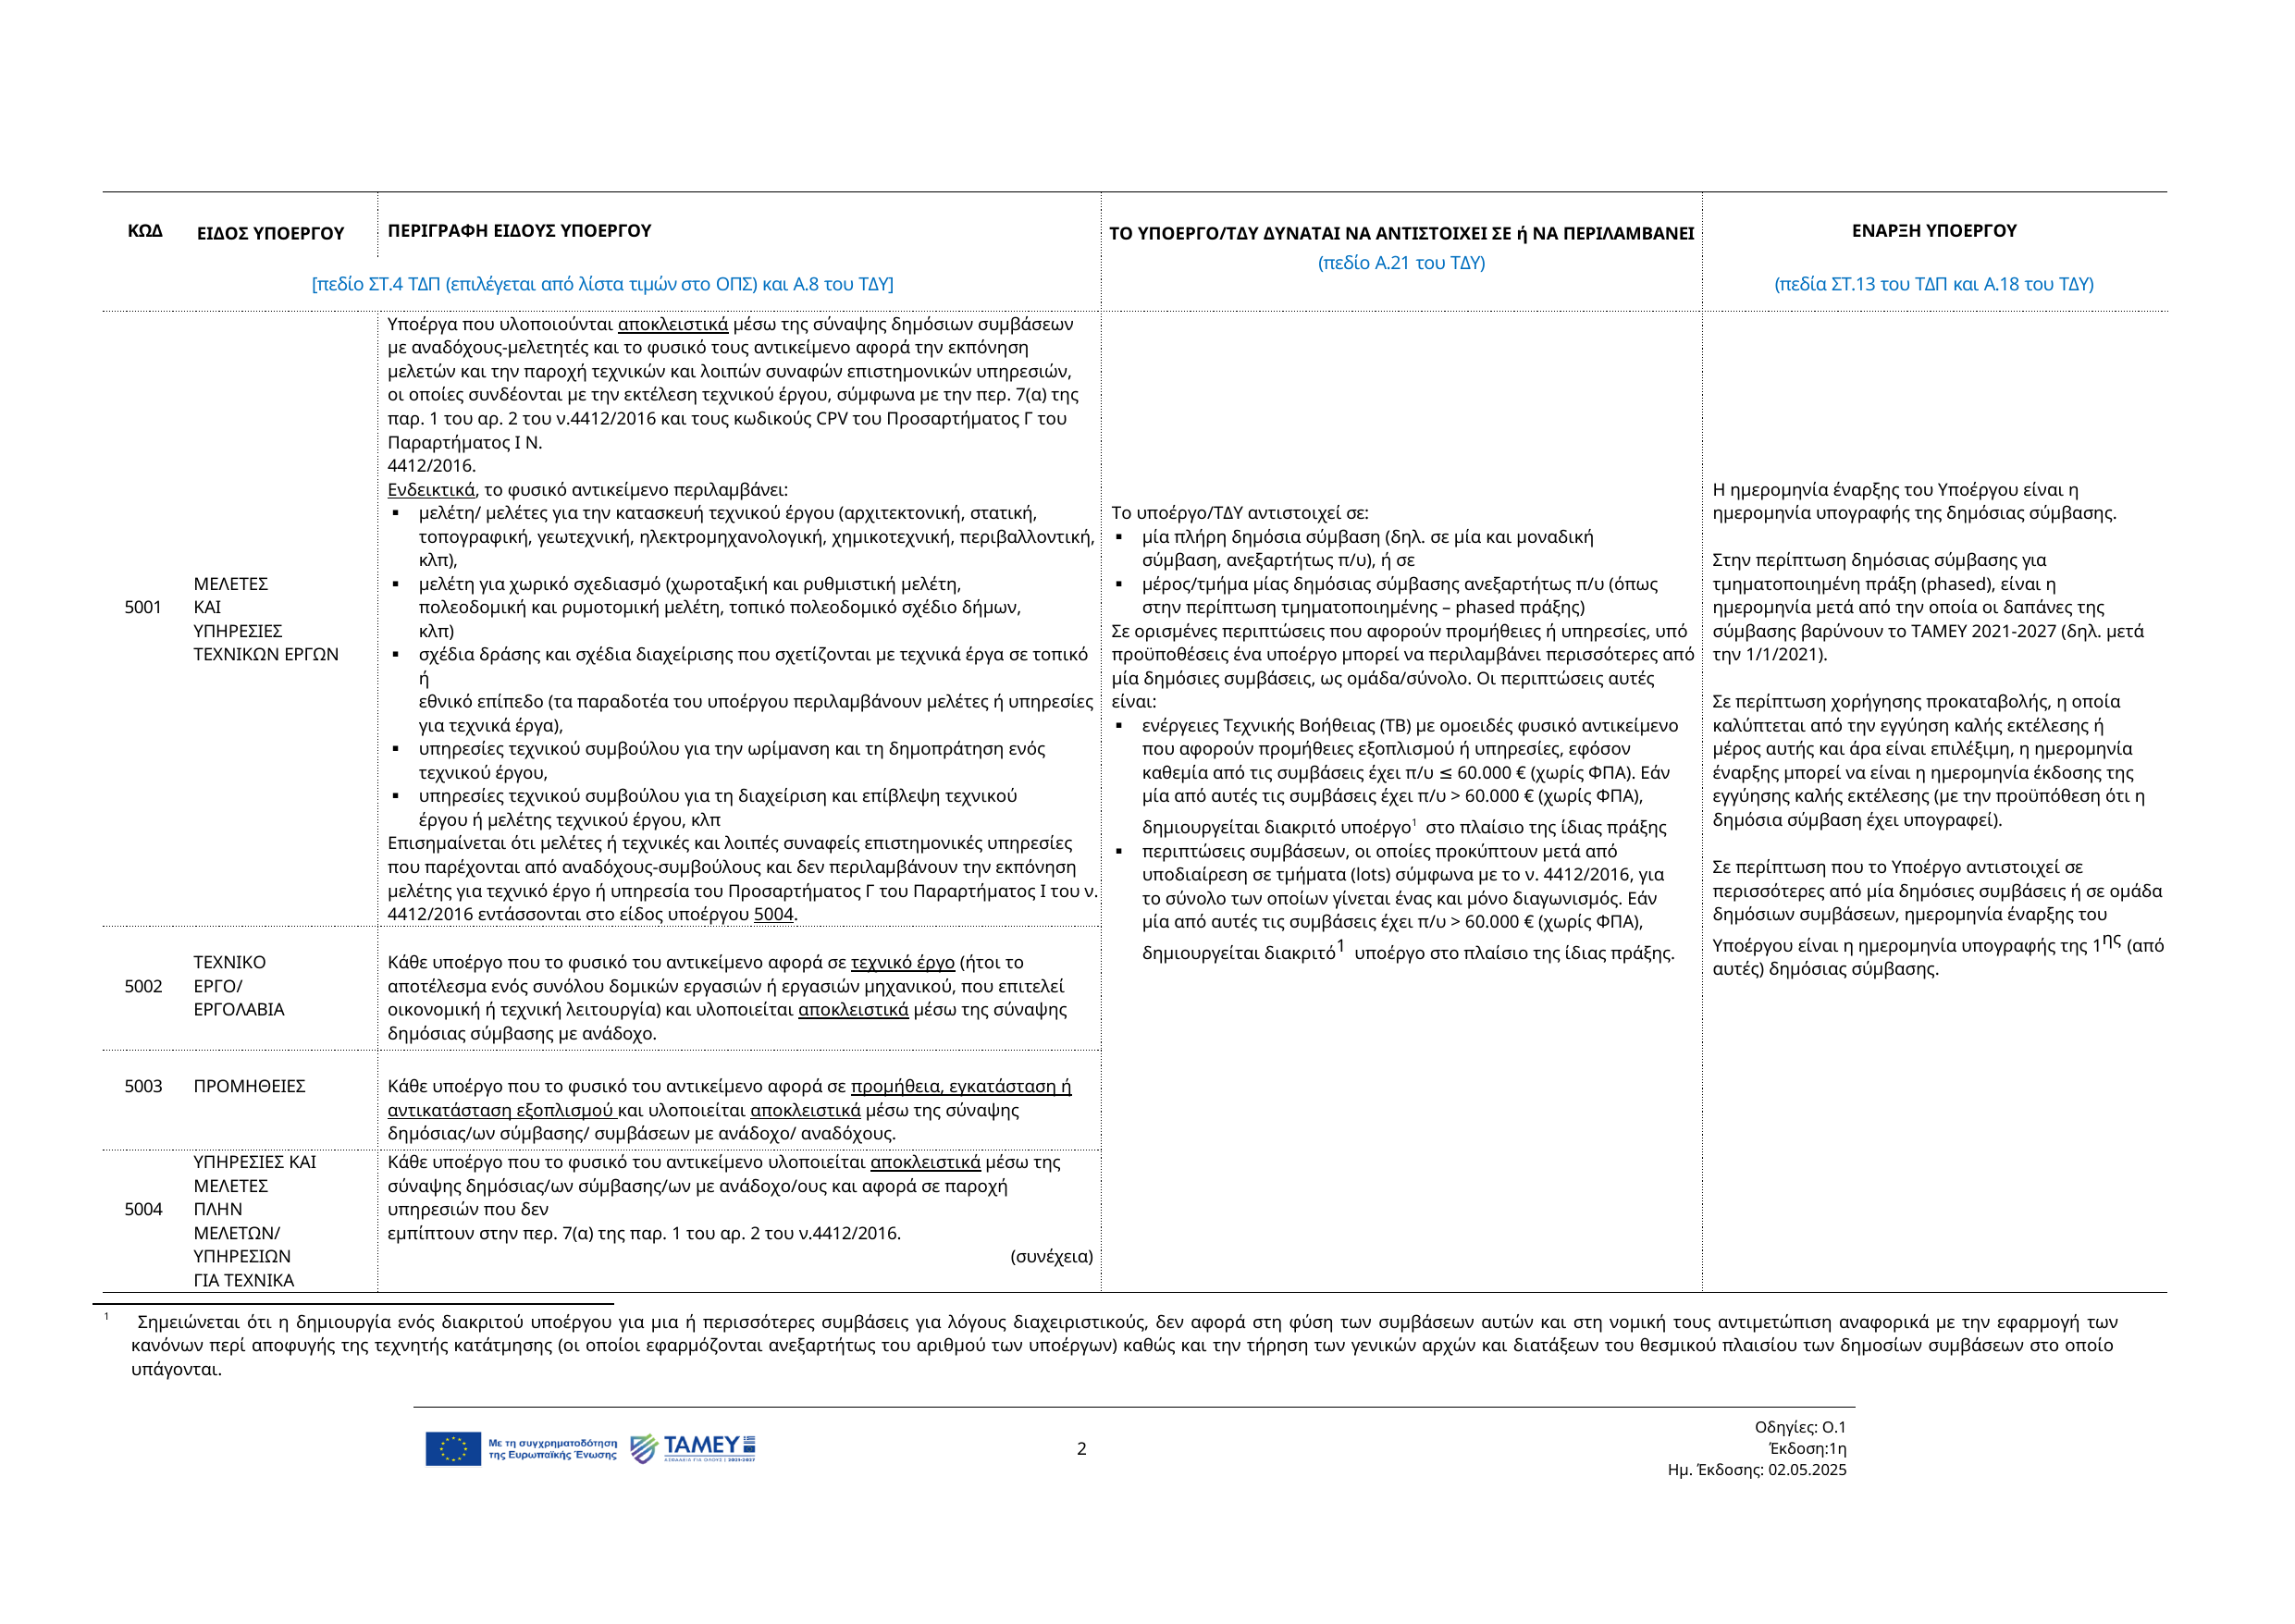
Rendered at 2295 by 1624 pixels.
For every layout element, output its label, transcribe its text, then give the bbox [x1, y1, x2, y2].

table_header ΕΝΑΡΞΗ ΥΠΟΕΡΓΟΥ [1703, 192, 2167, 258]
table_cell Το υποέργο/ΤΔΥ αντιστοιχεί σε: μία πλήρη δημόσια σύμβαση (δηλ. σε μία και μοναδική σύμβαση, ανεξαρτήτως π/υ), ή σε μέρος/τμήμα μίας δημόσιας σύμβασης ανεξαρτήτως π/υ (όπως στην περίπτωση τμηματοποιημένης – phased πράξης) Σε ορισμένες περιπτώσεις που αφορούν προμήθειες ή υπηρεσίες, υπό προϋποθέσεις ένα υποέργο μπορεί να περιλαμβάνει περισσότερες από μία δημόσιες συμβάσεις, ως ομάδα/σύνολο. Οι περιπτώσεις αυτές είναι: ενέργειες Τεχνικής Βοήθειας (ΤΒ) με ομοειδές φυσικό αντικείμενο που αφορούν προμήθειες εξοπλισμού ή υπηρεσίες, εφόσον καθεμία από τις συμβάσεις έχει π/υ ≤ 60.000 € (χωρίς ΦΠΑ). Εάν μία από αυτές τις συμβάσεις έχει π/υ > 60.000 € (χωρίς ΦΠΑ), δημιουργείται διακριτό υποέργο στο πλαίσιο της ίδιας πράξης περιπτώσεις συμβάσεων, οι οποίες προκύπτουν μετά από υποδιαίρεση σε τμήματα (lots) σύμφωνα με το ν. 4412/2016, για το σύνολο των οποίων γίνεται ένας και μόνο διαγωνισμός. Εάν μία από αυτές τις συμβάσεις έχει π/υ > 60.000 € (χωρίς ΦΠΑ), δημιουργείται διακριτό1 υποέργο στο πλαίσιο της ίδιας πράξης. [1102, 311, 1703, 1292]
table_cell Υποέργα που υλοποιούνται αποκλειστικά μέσω της σύναψης δημόσιων συμβάσεων με αναδόχους-μελετητές και το φυσικό τους αντικείμενο αφορά την εκπόνηση μελετών και την παροχή τεχνικών και λοιπών συναφών επιστημονικών υπηρεσιών, οι οποίες συνδέονται με την εκτέλεση τεχνικού έργου, σύμφωνα με την περ. 7(α) της παρ. 1 του αρ. 2 του ν.4412/2016 και τους κωδικούς CPV του Προσαρτήματος Γ του Παραρτήματος Ι Ν. 4412/2016. Ενδεικτικά, το φυσικό αντικείμενο περιλαμβάνει: μελέτη/ μελέτες για την κατασκευή τεχνικού έργου (αρχιτεκτονική, στατική, τοπογραφική, γεωτεχνική, ηλεκτρομηχανολογική, χημικοτεχνική, περιβαλλοντική, κλπ), μελέτη για χωρικό σχεδιασμό (χωροταξική και ρυθμιστική μελέτη, πολεοδομική και ρυμοτομική μελέτη, τοπικό πολεοδομικό σχέδιο δήμων, κλπ) σχέδια δράσης και σχέδια διαχείρισης που σχετίζονται με τεχνικά έργα σε τοπικό ή εθνικό επίπεδο (τα παραδοτέα του υποέργου περιλαμβάνουν μελέτες ή υπηρεσίες για τεχνικά έργα), υπηρεσίες τεχνικού συμβούλου για την ωρίμανση και τη δημοπράτηση ενός τεχνικού έργου, υπηρεσίες τεχνικού συμβούλου για τη διαχείριση και επίβλεψη τεχνικού έργου ή μελέτης τεχνικού έργου, κλπ Επισημαίνεται ότι μελέτες ή τεχνικές και λοιπές συναφείς επιστημονικές υπηρεσίες που παρέχονται από αναδόχους-συμβούλους και δεν περιλαμβάνουν την εκπόνηση μελέτης για τεχνικό έργο ή υπηρεσία του Προσαρτήματος Γ του Παραρτήματος Ι του ν. 4412/2016 εντάσσονται στο είδος υποέργου 5004. [377, 311, 1102, 926]
table_cell ΤΕΧΝΙΚΟ ΕΡΓΟ/ ΕΡΓΟΛΑΒΙΑ [179, 926, 377, 1050]
table_cell 5002 [103, 926, 179, 1050]
table_cell Η ημερομηνία έναρξης του Υποέργου είναι η ημερομηνία υπογραφής της δημόσιας σύμβασης. Στην περίπτωση δημόσιας σύμβασης για τμηματοποιημένη πράξη (phased), είναι η ημερομηνία μετά από την οποία οι δαπάνες της σύμβασης βαρύνουν το TAMEY 2021-2027 (δηλ. μετά την 1/1/2021). Σε περίπτωση χορήγησης προκαταβολής, η οποία καλύπτεται από την εγγύηση καλής εκτέλεσης ή μέρος αυτής και άρα είναι επιλέξιμη, η ημερομηνία έναρξης μπορεί να είναι η ημερομηνία έκδοσης της εγγύησης καλής εκτέλεσης (με την προϋπόθεση ότι η δημόσια σύμβαση έχει υπογραφεί). Σε περίπτωση που το Υποέργο αντιστοιχεί σε περισσότερες από μία δημόσιες συμβάσεις ή σε ομάδα δημόσιων συμβάσεων, ημερομηνία έναρξης του Υποέργου είναι η ημερομηνία υπογραφής της 1ης (από αυτές) δημόσιας σύμβασης. [1703, 311, 2167, 1292]
table_header ΚΩΔ [103, 192, 179, 258]
picture [422, 1429, 758, 1468]
table_header ΕΙΔΟΣ ΥΠΟΕΡΓΟΥ [179, 192, 377, 258]
table_cell ΥΠΗΡΕΣΙΕΣ ΚΑΙ ΜΕΛΕΤΕΣ ΠΛΗΝ ΜΕΛΕΤΩΝ/ ΥΠΗΡΕΣΙΩΝ ΓΙΑ ΤΕΧΝΙΚΑ ΕΡΓΑ [179, 1150, 377, 1292]
table_cell (πεδία ΣΤ.13 του ΤΔΠ και Α.18 του ΤΔΥ) [1703, 258, 2167, 311]
table_header ΤΟ ΥΠΟΕΡΓΟ/ΤΔΥ ΔΥΝΑΤΑΙ ΝΑ ΑΝΤΙΣΤΟΙΧΕΙ ΣΕ ή ΝΑ ΠΕΡΙΛΑΜΒΑΝΕΙ (πεδίο Α.21 του ΤΔΥ) [1102, 192, 1703, 311]
table_cell Κάθε υποέργο που το φυσικό του αντικείμενο αφορά σε τεχνικό έργο (ήτοι το αποτέλεσμα ενός συνόλου δομικών εργασιών ή εργασιών μηχανικού, που επιτελεί οικονομική ή τεχνική λειτουργία) και υλοποιείται αποκλειστικά μέσω της σύναψης δημόσιας σύμβασης με ανάδοχο. [377, 926, 1102, 1050]
table_header ΠΕΡΙΓΡΑΦΗ ΕΙΔΟΥΣ ΥΠΟΕΡΓΟΥ [377, 192, 1102, 258]
table_cell [πεδίο ΣΤ.4 ΤΔΠ (επιλέγεται από λίστα τιμών στο ΟΠΣ) και Α.8 του ΤΔΥ] [103, 258, 1102, 311]
table_cell ΜΕΛΕΤΕΣ ΚΑΙ ΥΠΗΡΕΣΙΕΣ ΤΕΧΝΙΚΩΝ ΕΡΓΩΝ [179, 311, 377, 926]
table_cell 5003 [103, 1050, 179, 1149]
table_cell 5001 [103, 311, 179, 926]
table_cell Κάθε υποέργο που το φυσικό του αντικείμενο αφορά σε προμήθεια, εγκατάσταση ή αντικατάσταση εξοπλισμού και υλοποιείται αποκλειστικά μέσω της σύναψης δημόσιας/ων σύμβασης/ συμβάσεων με ανάδοχο/ αναδόχους. [377, 1050, 1102, 1149]
table_cell ΠΡΟΜΗΘΕΙΕΣ [179, 1050, 377, 1149]
table_cell 5004 [103, 1150, 179, 1292]
